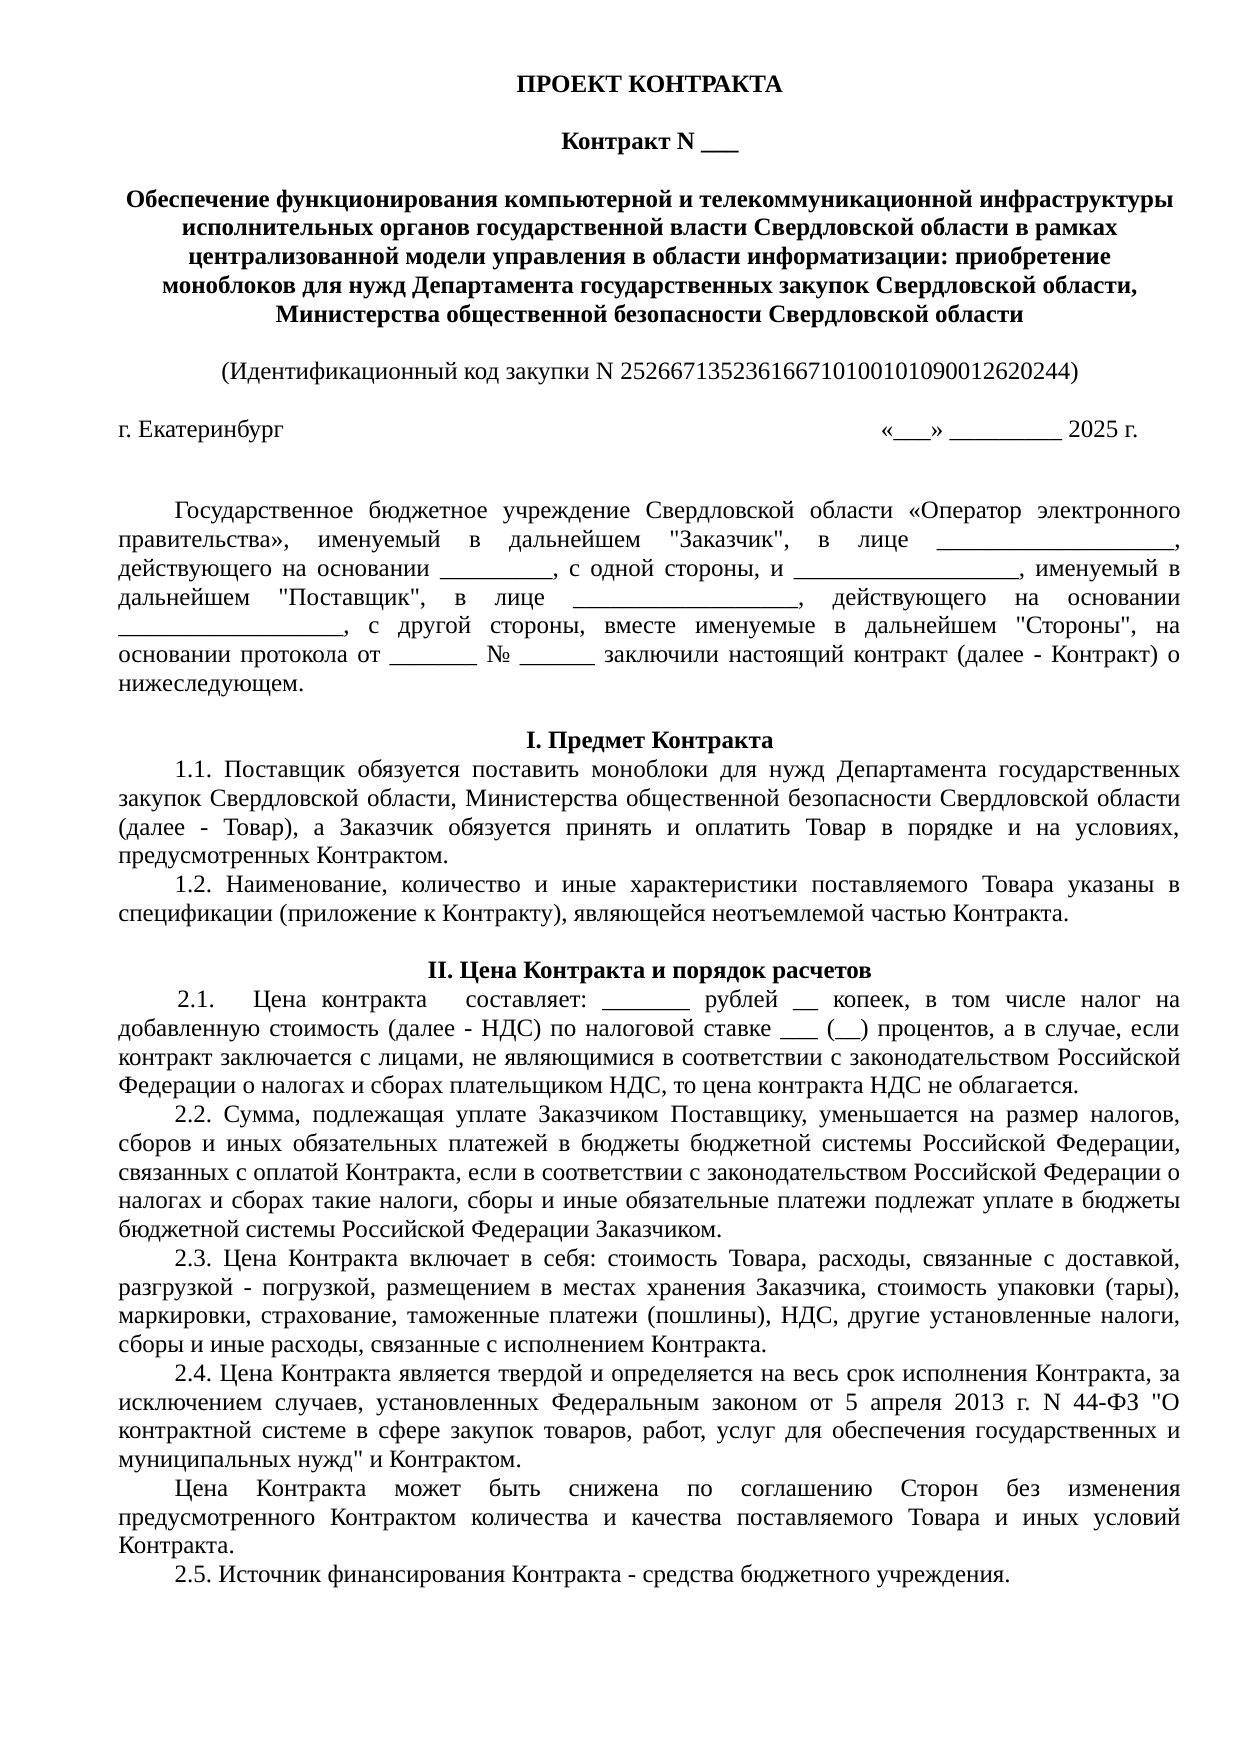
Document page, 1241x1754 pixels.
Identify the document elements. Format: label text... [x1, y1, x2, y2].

text ПРОЕКТ КОНТРАКТА [118, 69, 1181, 97]
text 1.1. Поставщик обязуется поставить моноблоки для нужд Департамента государственных закупок Свердловской области, Министерства общественной безопасности Свердловской области (далее - Товар), а Заказчик обязуется принять и оплатить Товар в порядке и на условиях, предусмотренных Контрактом. [118, 754, 1181, 869]
text 2.2. Сумма, подлежащая уплате Заказчиком Поставщику, уменьшается на размер налогов, сборов и иных обязательных платежей в бюджеты бюджетной системы Российской Федерации, связанных с оплатой Контракта, если в соответствии с законодательством Российской Федерации о налогах и сборах такие налоги, сборы и иные обязательные платежи подлежат уплате в бюджеты бюджетной системы Российской Федерации Заказчиком. [118, 1099, 1181, 1243]
text Обеспечение функционирования компьютерной и телекоммуникационной инфраструктуры исполнительных органов государственной власти Свердловской области в рамках централизованной модели управления в области информатизации: приобретение моноблоков для нужд Департамента государственных закупок Свердловской области, Министерства общественной безопасности Свердловской области [118, 184, 1181, 327]
text II. Цена Контракта и порядок расчетов [118, 955, 1181, 984]
text 1.2. Наименование, количество и иные характеристики поставляемого Товара указаны в спецификации (приложение к Контракту), являющейся неотъемлемой частью Контракта. [118, 869, 1181, 927]
text (Идентификационный код закупки N 252667135236166710100101090012620244) [118, 356, 1181, 385]
text I. Предмет Контракта [118, 725, 1181, 754]
text Цена Контракта может быть снижена по соглашению Сторон без изменения предусмотренного Контрактом количества и качества поставляемого Товара и иных условий Контракта. [118, 1473, 1181, 1559]
text г. Екатеринбург «___» _________ 2025 г. [118, 414, 1184, 442]
text 2.4. Цена Контракта является твердой и определяется на весь срок исполнения Контракта, за исключением случаев, установленных Федеральным законом от 5 апреля 2013 г. N 44-ФЗ "О контрактной системе в сфере закупок товаров, работ, услуг для обеспечения государственных и муниципальных нужд" и Контрактом. [118, 1358, 1181, 1473]
text 2.3. Цена Контракта включает в себя: стоимость Товара, расходы, связанные с доставкой, разгрузкой - погрузкой, размещением в местах хранения Заказчика, стоимость упаковки (тары), маркировки, страхование, таможенные платежи (пошлины), НДС, другие установленные налоги, сборы и иные расходы, связанные с исполнением Контракта. [118, 1243, 1181, 1358]
text 2.1. Цена контракта составляет: _______ рублей __ копеек, в том числе налог на добавленную стоимость (далее - НДС) по налоговой ставке ___ (__) процентов, а в случае, если контракт заключается с лицами, не являющимися в соответствии с законодательством Российской Федерации о налогах и сборах плательщиком НДС, то цена контракта НДС не облагается. [118, 984, 1181, 1099]
text Контракт N ___ [118, 126, 1181, 155]
text 2.5. Источник финансирования Контракта - средства бюджетного учреждения. [118, 1559, 1181, 1588]
text Государственное бюджетное учреждение Свердловской области «Оператор электронного правительства», именуемый в дальнейшем "Заказчик", в лице ___________________, действующего на основании _________, с одной стороны, и __________________, именуемый в дальнейшем "Поставщик", в лице __________________, действующего на основании __________________, с другой стороны, вместе именуемые в дальнейшем "Стороны", на основании протокола от _______ № ______ заключили настоящий контракт (далее - Контракт) о нижеследующем. [118, 495, 1181, 697]
